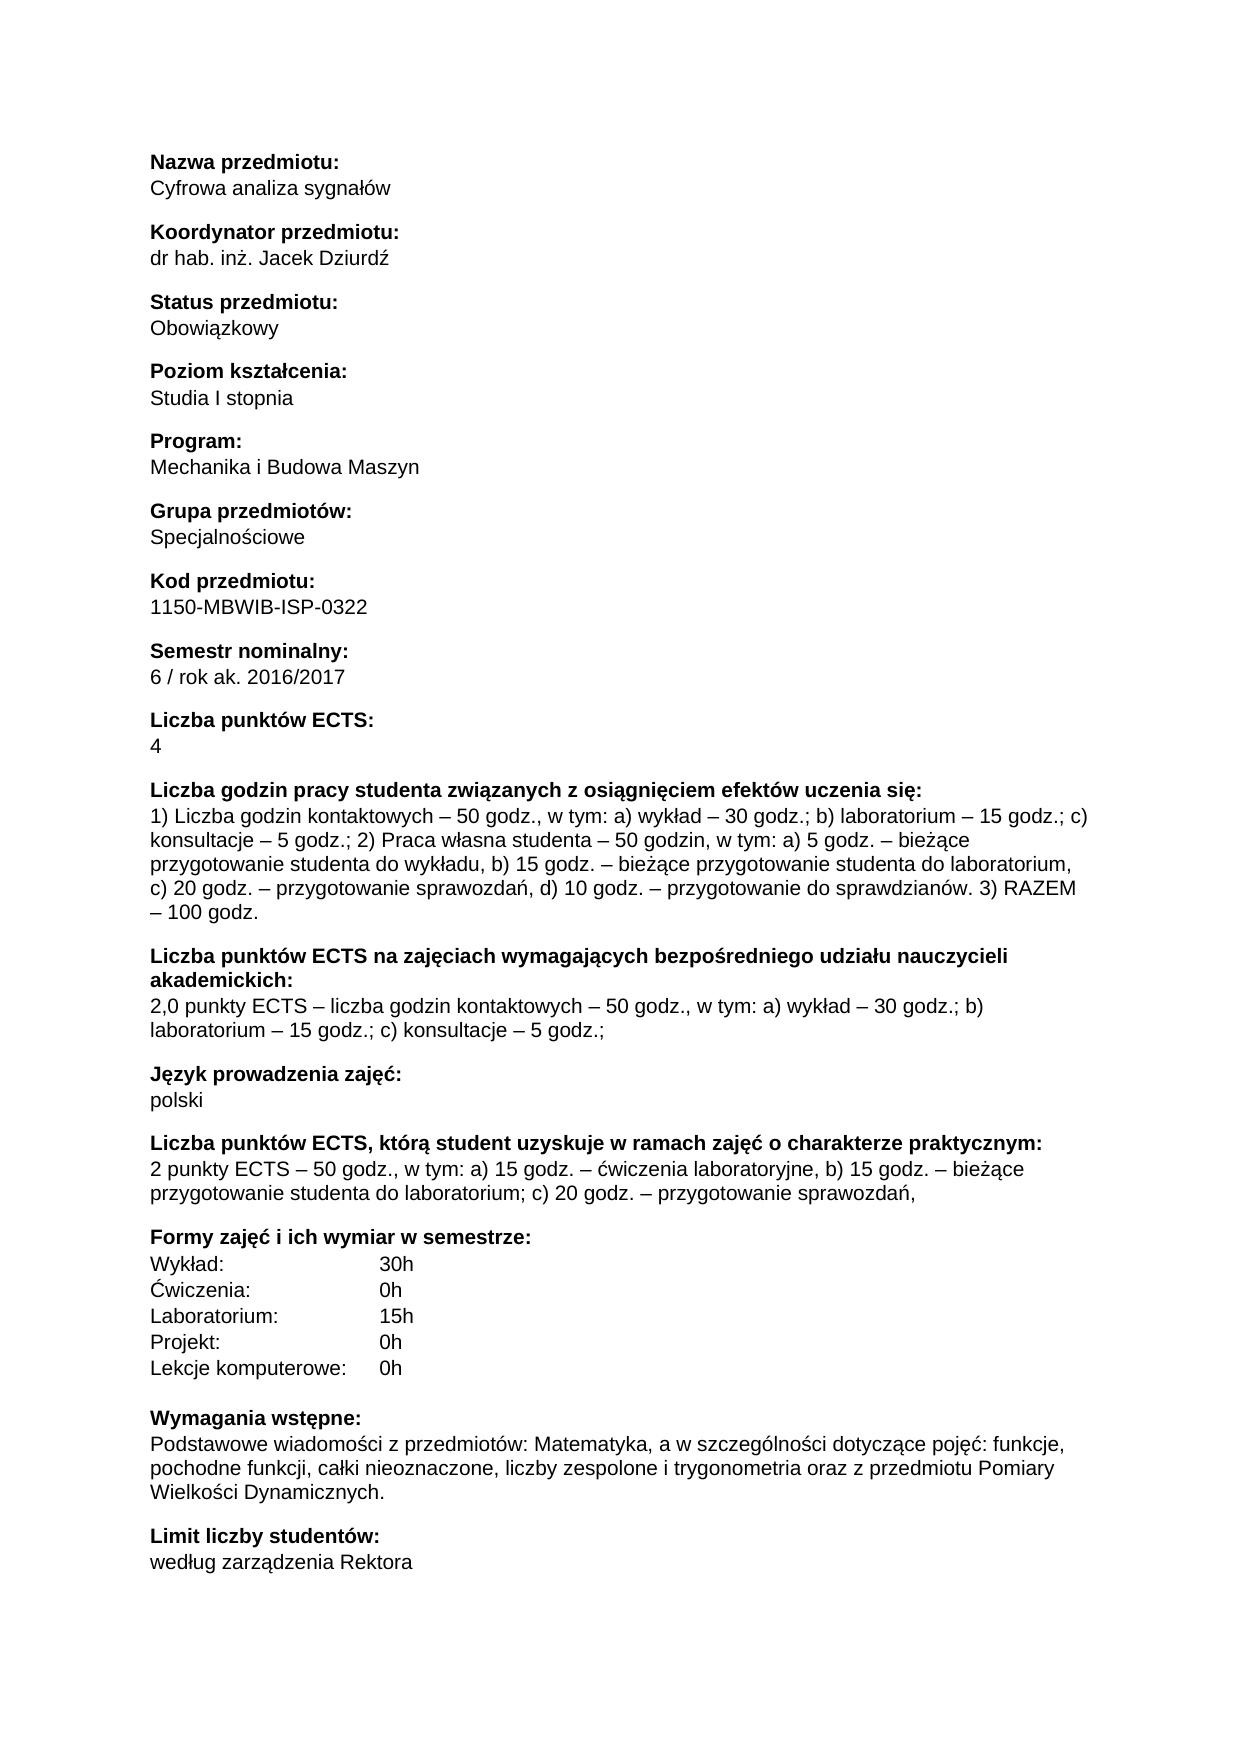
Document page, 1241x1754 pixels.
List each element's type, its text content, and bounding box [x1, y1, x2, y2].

text Studia I stopnia [150, 385, 1090, 409]
table_cell 15h [369, 1302, 597, 1328]
text Status przedmiotu: [150, 289, 1090, 313]
text 1) Liczba godzin kontaktowych – 50 godz., w tym: a) wykład – 30 godz.; b) laboratorium – 15 godz.; c) konsultacje – 5 godz.; 2) Praca własna studenta – 50 godzin, w tym: a) 5 godz. – bieżące przygotowanie studenta do wykładu, b) 15 godz. – bieżące przygotowanie studenta do laboratorium, c) 20 godz. – przygotowanie sprawozdań, d) 10 godz. – przygotowanie do sprawdzianów. 3) RAZEM – 100 godz. [150, 804, 1090, 924]
text Program: [150, 429, 1090, 453]
text 6 / rok ak. 2016/2017 [150, 664, 1090, 688]
text Liczba punktów ECTS, którą student uzyskuje w ramach zajęć o charakterze praktycznym: [150, 1131, 1090, 1155]
text według zarządzenia Rektora [150, 1549, 1090, 1573]
text Poziom kształcenia: [150, 359, 1090, 383]
text Język prowadzenia zajęć: [150, 1061, 1090, 1085]
text 4 [150, 734, 1090, 758]
text Liczba godzin pracy studenta związanych z osiągnięciem efektów uczenia się: [150, 778, 1090, 802]
text dr hab. inż. Jacek Dziurdź [150, 246, 1090, 270]
text 2 punkty ECTS – 50 godz., w tym: a) 15 godz. – ćwiczenia laboratoryjne, b) 15 godz. – bieżące przygotowanie studenta do laboratorium; c) 20 godz. – przygotowanie sprawozdań, [150, 1157, 1090, 1205]
text Koordynator przedmiotu: [150, 220, 1090, 244]
table_cell Ćwiczenia: [140, 1278, 367, 1302]
table_cell Lekcje komputerowe: [140, 1356, 367, 1380]
text Semestr nominalny: [150, 638, 1090, 662]
table_cell 0h [369, 1328, 597, 1354]
table_header Wykład: [140, 1252, 367, 1276]
table_cell 0h [369, 1276, 597, 1302]
table_header 30h [369, 1252, 597, 1276]
text Formy zajęć i ich wymiar w semestrze: [150, 1225, 1090, 1249]
text Podstawowe wiadomości z przedmiotów: Matematyka, a w szczególności dotyczące pojęć: funkcje, pochodne funkcji, całki nieoznaczone, liczby zespolone i trygonometria oraz z przedmiotu Pomiary Wielkości Dynamicznych. [150, 1432, 1090, 1504]
table_cell 0h [369, 1354, 597, 1380]
text polski [150, 1087, 1090, 1111]
text Liczba punktów ECTS: [150, 708, 1090, 732]
text Liczba punktów ECTS na zajęciach wymagających bezpośredniego udziału nauczycieli akademickich: [150, 944, 1090, 992]
table_cell Projekt: [140, 1330, 367, 1354]
table_cell Laboratorium: [140, 1304, 367, 1328]
text 1150-MBWIB-ISP-0322 [150, 595, 1090, 619]
text Limit liczby studentów: [150, 1523, 1090, 1547]
text Kod przedmiotu: [150, 569, 1090, 593]
text Grupa przedmiotów: [150, 499, 1090, 523]
text 2,0 punkty ECTS – liczba godzin kontaktowych – 50 godz., w tym: a) wykład – 30 godz.; b) laboratorium – 15 godz.; c) konsultacje – 5 godz.; [150, 994, 1090, 1042]
text Mechanika i Budowa Maszyn [150, 455, 1090, 479]
text Nazwa przedmiotu: [150, 150, 1090, 174]
text Wymagania wstępne: [150, 1406, 1090, 1430]
text Cyfrowa analiza sygnałów [150, 176, 1090, 200]
text Specjalnościowe [150, 525, 1090, 549]
text Obowiązkowy [150, 316, 1090, 339]
